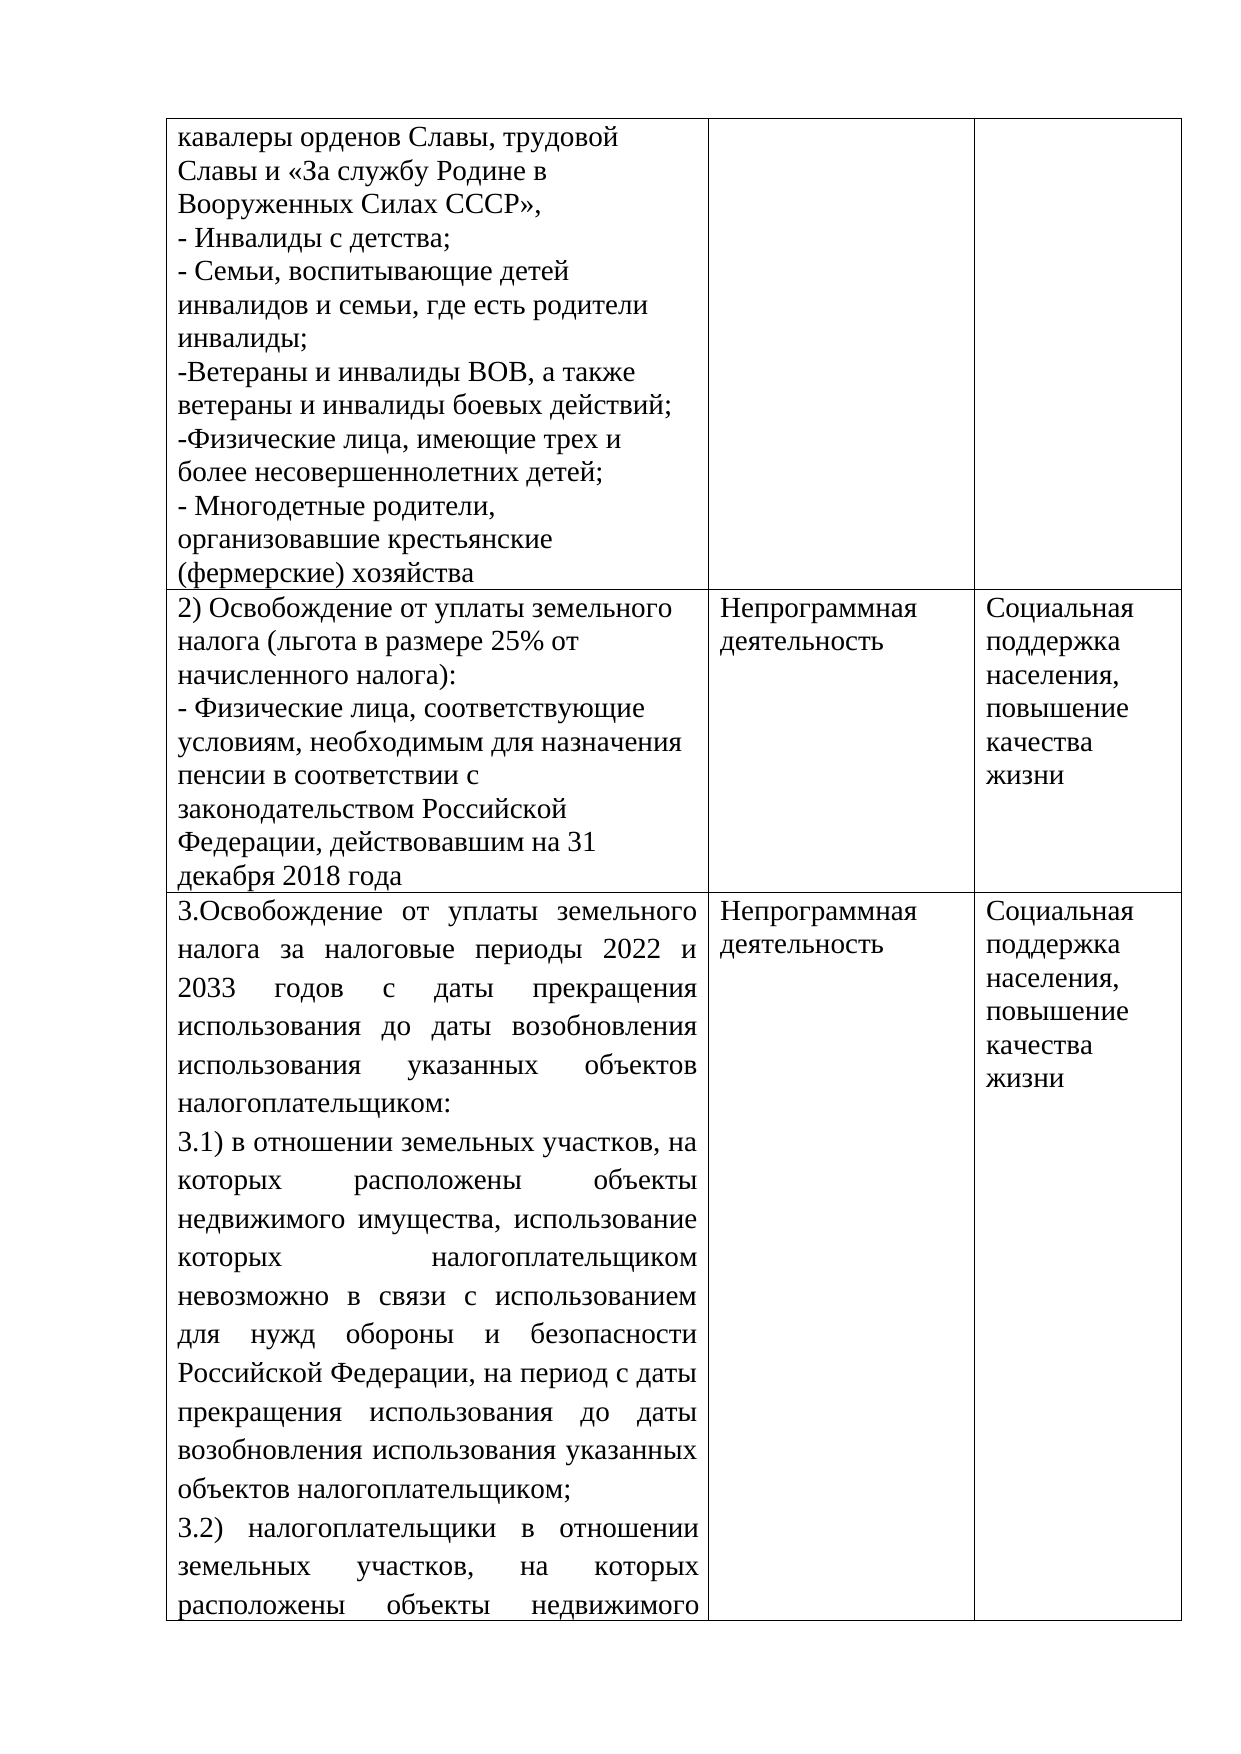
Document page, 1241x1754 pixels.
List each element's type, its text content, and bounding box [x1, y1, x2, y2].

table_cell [167, 119, 708, 589]
table_cell Непрограммная деятельность [709, 590, 974, 892]
table_cell 2) Освобождение от уплаты земельного налога (льгота в размере 25% от начисленного налога): - Физические лица, соответствующие условиям, необходимым для назначения пенсии в соответствии с законодательством Российской Федерации, действовавшим на 31 декабря 2018 года [167, 590, 708, 892]
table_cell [167, 893, 708, 1620]
table_cell Социальная поддержка населения, повышение качества жизни [975, 590, 1181, 892]
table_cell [975, 119, 1181, 589]
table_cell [709, 119, 974, 589]
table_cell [709, 893, 974, 1620]
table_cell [975, 893, 1181, 1620]
